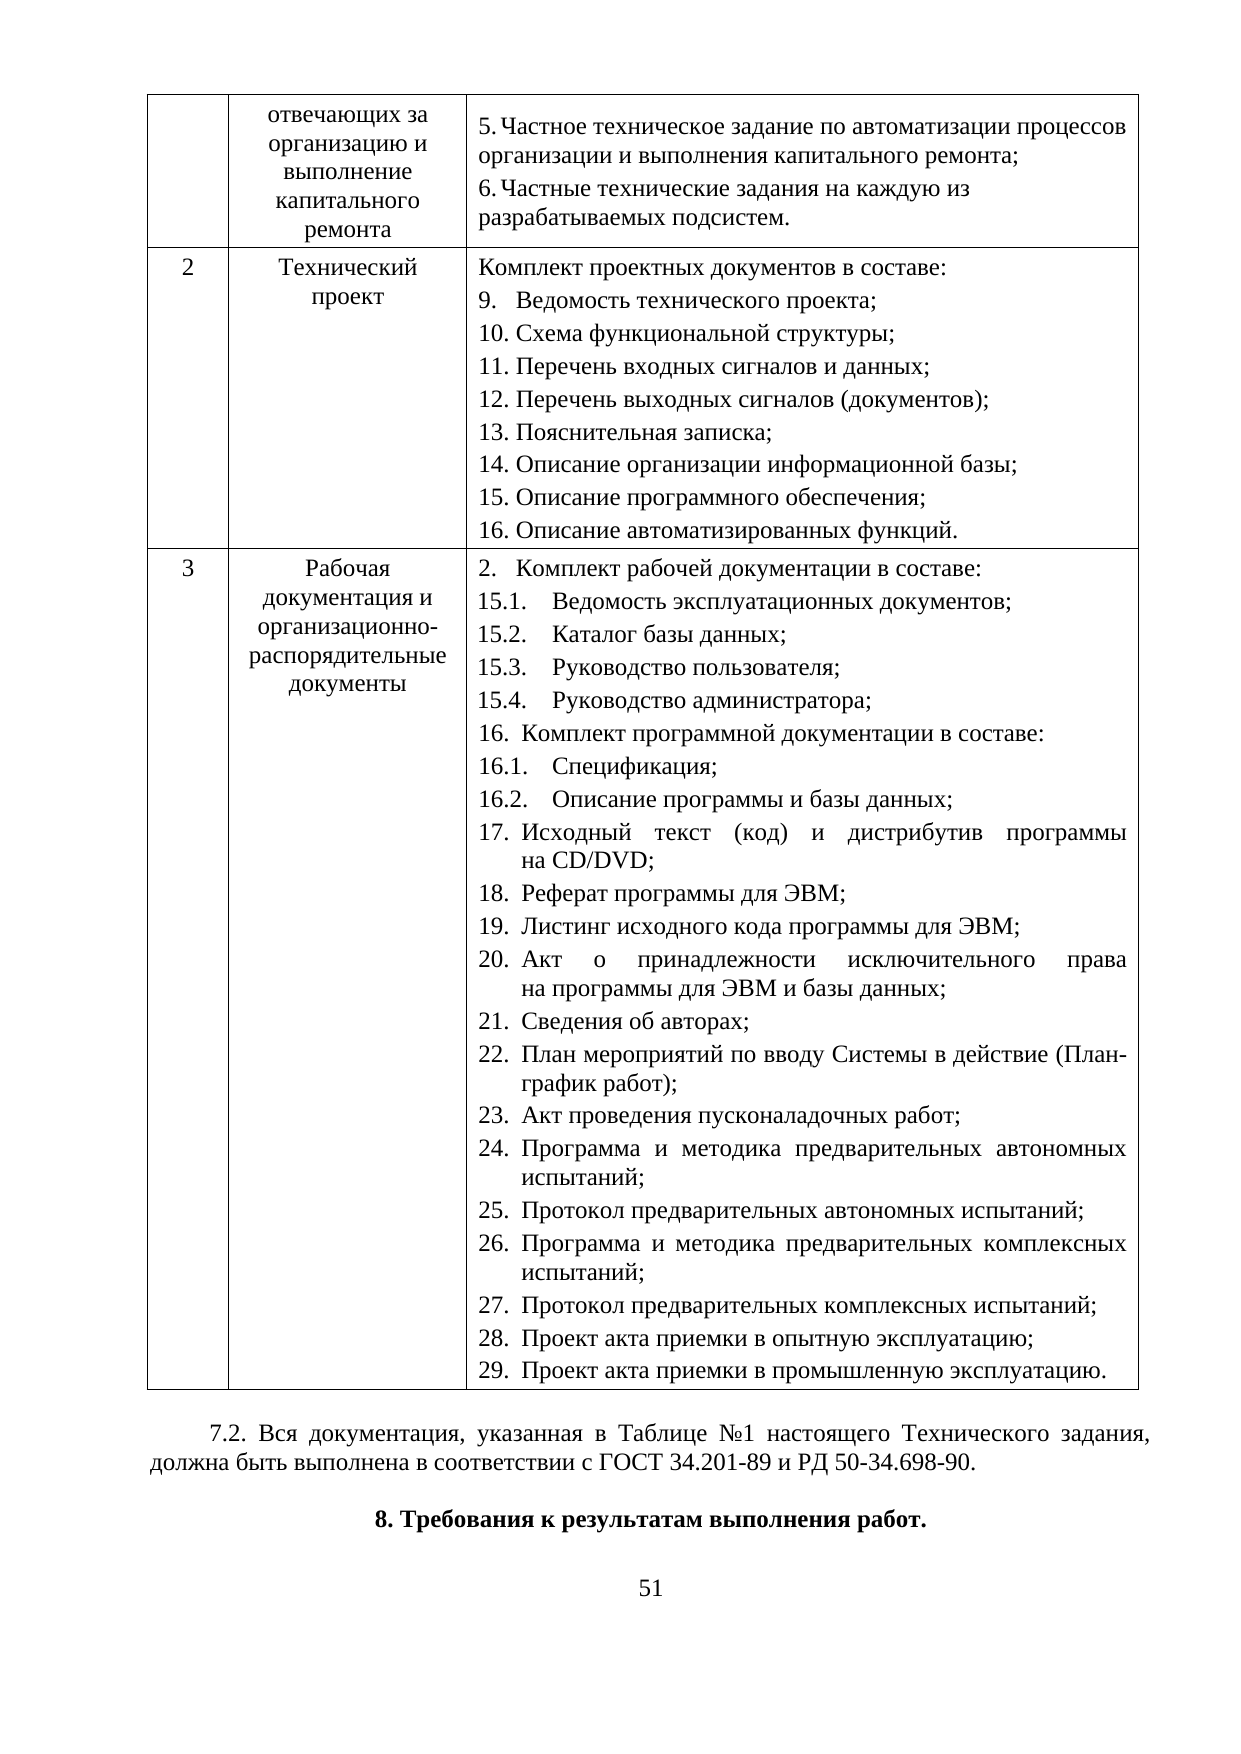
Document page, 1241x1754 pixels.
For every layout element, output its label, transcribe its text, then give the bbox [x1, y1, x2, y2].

table_cell 3 [148, 549, 228, 1388]
text 7.2. Вся документация, указанная в Таблице №1 настоящего Технического задания, должна быть выполнена в соответствии с ГОСТ 34.201-89 и РД 50-34.698-90. [150, 1418, 1152, 1476]
text 8. Требования к результатам выполнения работ. [150, 1504, 1152, 1533]
table_cell Технический проект [229, 248, 466, 548]
table_cell 2 [148, 248, 228, 548]
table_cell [229, 95, 466, 247]
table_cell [467, 95, 1138, 247]
table_cell Комплект проектных документов в составе: Ведомость технического проекта; Схема функциональной структуры; Перечень входных сигналов и данных; Перечень выходных сигналов (документов); Пояснительная записка; Описание организации информационной базы; Описание программного обеспечения; Описание автоматизированных функций. [467, 248, 1138, 548]
table_cell 1 [148, 95, 228, 247]
table_cell Комплект рабочей документации в составе: Ведомость эксплуатационных документов; Каталог базы данных; Руководство пользователя; Руководство администратора; Комплект программной документации в составе: Спецификация; Описание программы и базы данных; Исходный текст (код) и дистрибутив программы на CD/DVD; Реферат программы для ЭВМ; Листинг исходного кода программы для ЭВМ; Акт о принадлежности исключительного права на программы для ЭВМ и базы данных; Сведения об авторах; План мероприятий по вводу Системы в действие (План-график работ); Акт проведения пусконаладочных работ; Программа и методика предварительных автономных испытаний; Протокол предварительных автономных испытаний; Программа и методика предварительных комплексных испытаний; Протокол предварительных комплексных испытаний; Проект акта приемки в опытную эксплуатацию; Проект акта приемки в промышленную эксплуатацию. [467, 549, 1138, 1388]
table_cell Рабочая документация и организационно-распорядительные документы [229, 549, 466, 1388]
